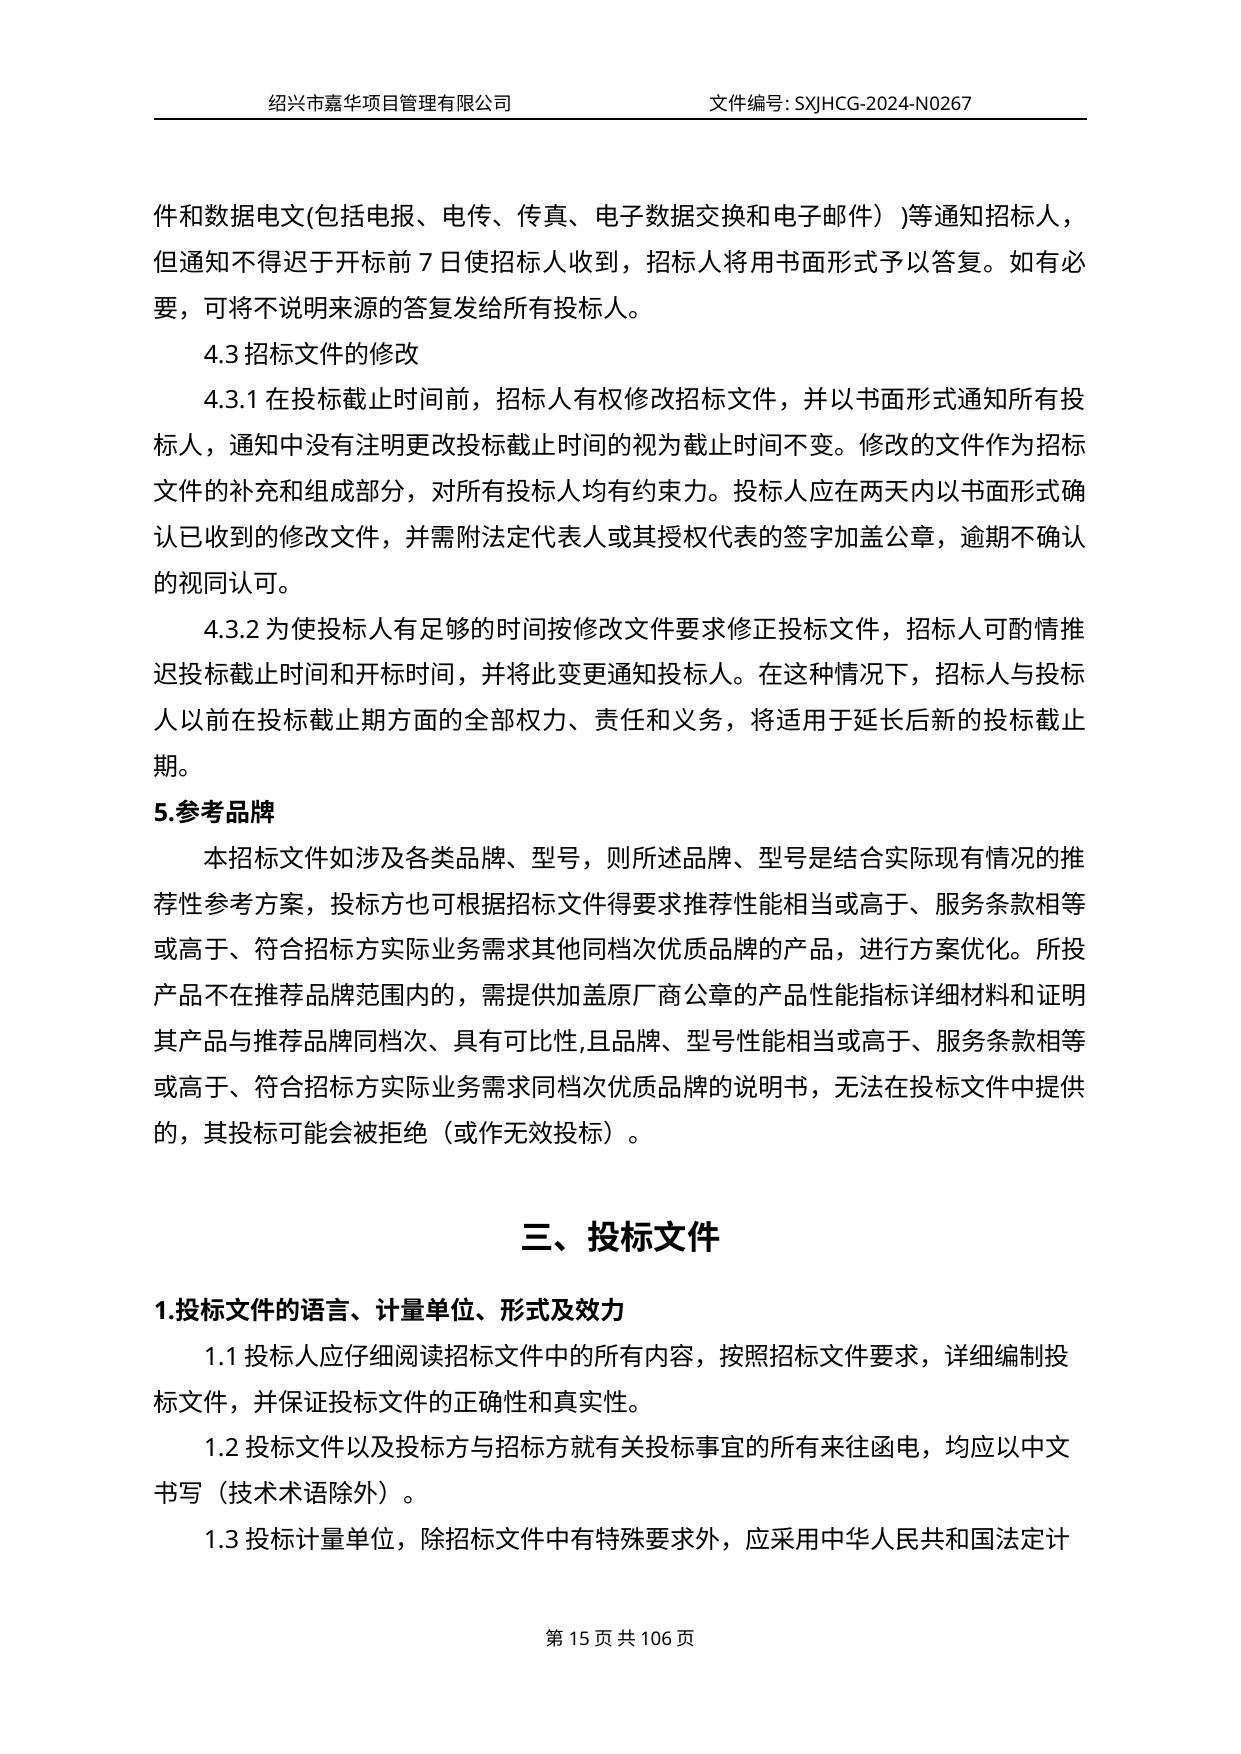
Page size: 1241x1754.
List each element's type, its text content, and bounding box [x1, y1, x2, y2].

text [153, 189, 1087, 326]
text 三、投标文件 [153, 1210, 1087, 1259]
text 4.3.1在投标截止时间前，招标人有权修改招标文件，并以书面形式通知所有投标人，通知中没有注明更改投标截止时间的视为截止时间不变。修改的文件作为招标文件的补充和组成部分，对所有投标人均有约束力。投标人应在两天内以书面形式确认已收到的修改文件，并需附法定代表人或其授权代表的签字加盖公章，逾期不确认的视同认可。 [153, 372, 1087, 601]
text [153, 1512, 1087, 1558]
text 4.3招标文件的修改 [153, 326, 1087, 372]
text 1.1投标人应仔细阅读招标文件中的所有内容，按照招标文件要求，详细编制投标文件，并保证投标文件的正确性和真实性。 [153, 1328, 1087, 1420]
text 1.投标文件的语言、计量单位、形式及效力 [153, 1283, 1087, 1328]
text 5.参考品牌 [153, 785, 1087, 831]
text 1.2 投标文件以及投标方与招标方就有关投标事宜的所有来往函电，均应以中文书写（技术术语除外）。 [153, 1420, 1087, 1512]
text 本招标文件如涉及各类品牌、型号，则所述品牌、型号是结合实际现有情况的推荐性参考方案，投标方也可根据招标文件得要求推荐性能相当或高于、服务条款相等或高于、符合招标方实际业务需求其他同档次优质品牌的产品，进行方案优化。所投产品不在推荐品牌范围内的，需提供加盖原厂商公章的产品性能指标详细材料和证明其产品与推荐品牌同档次、具有可比性,且品牌、型号性能相当或高于、服务条款相等或高于、符合招标方实际业务需求同档次优质品牌的说明书，无法在投标文件中提供的，其投标可能会被拒绝（或作无效投标）。 [153, 831, 1087, 1151]
text 4.3.2为使投标人有足够的时间按修改文件要求修正投标文件，招标人可酌情推迟投标截止时间和开标时间，并将此变更通知投标人。在这种情况下，招标人与投标人以前在投标截止期方面的全部权力、责任和义务，将适用于延长后新的投标截止期。 [153, 601, 1087, 785]
